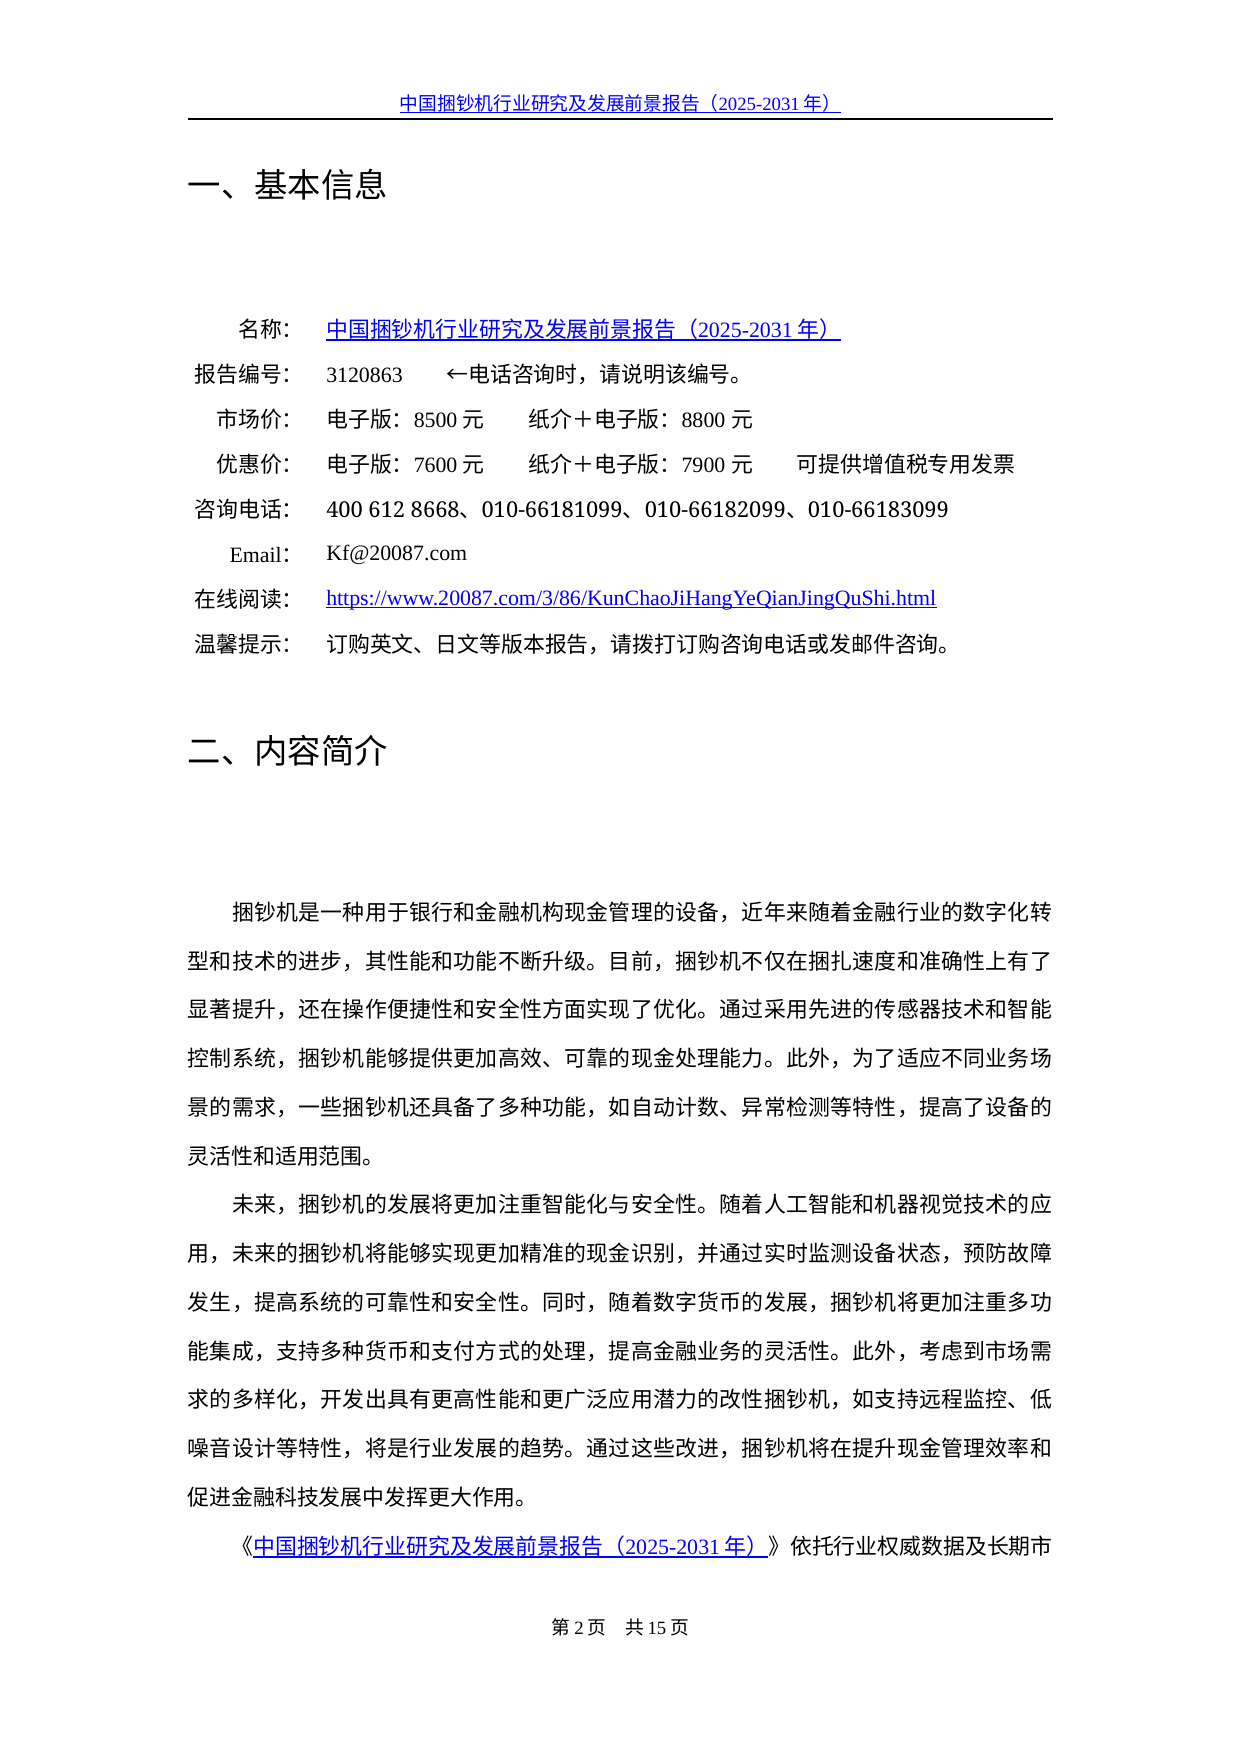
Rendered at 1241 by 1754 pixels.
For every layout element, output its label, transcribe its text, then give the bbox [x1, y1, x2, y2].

table_cell 咨询电话： [167, 492, 315, 537]
table_header 名称： [167, 312, 315, 357]
table_cell 温馨提示： [167, 627, 315, 672]
table_cell Email： [167, 537, 315, 582]
table_cell 3120863 ←电话咨询时，请说明该编号。 [315, 357, 1073, 402]
table_cell 400 612 8668、010-66181099、010-66182099、010-66183099 [315, 492, 1073, 537]
table_cell 电子版：7600 元 纸介＋电子版：7900 元 可提供增值税专用发票 [315, 447, 1073, 492]
table_cell 电子版：8500 元 纸介＋电子版：8800 元 [315, 402, 1073, 447]
table_cell 订购英文、日文等版本报告，请拨打订购咨询电话或发邮件咨询。 [315, 627, 1073, 672]
table_cell 报告编号： [167, 357, 315, 402]
title 二、内容简介 [187, 717, 1053, 782]
table_cell 在线阅读： [167, 582, 315, 627]
table_cell [315, 582, 1073, 627]
title 一、基本信息 [187, 150, 1053, 215]
table_cell 优惠价： [167, 447, 315, 492]
table_cell Kf@20087.com [315, 537, 1073, 582]
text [187, 894, 1053, 1561]
table_header 中国捆钞机行业研究及发展前景报告（2025-2031年） [315, 312, 1073, 357]
table_cell 市场价： [167, 402, 315, 447]
